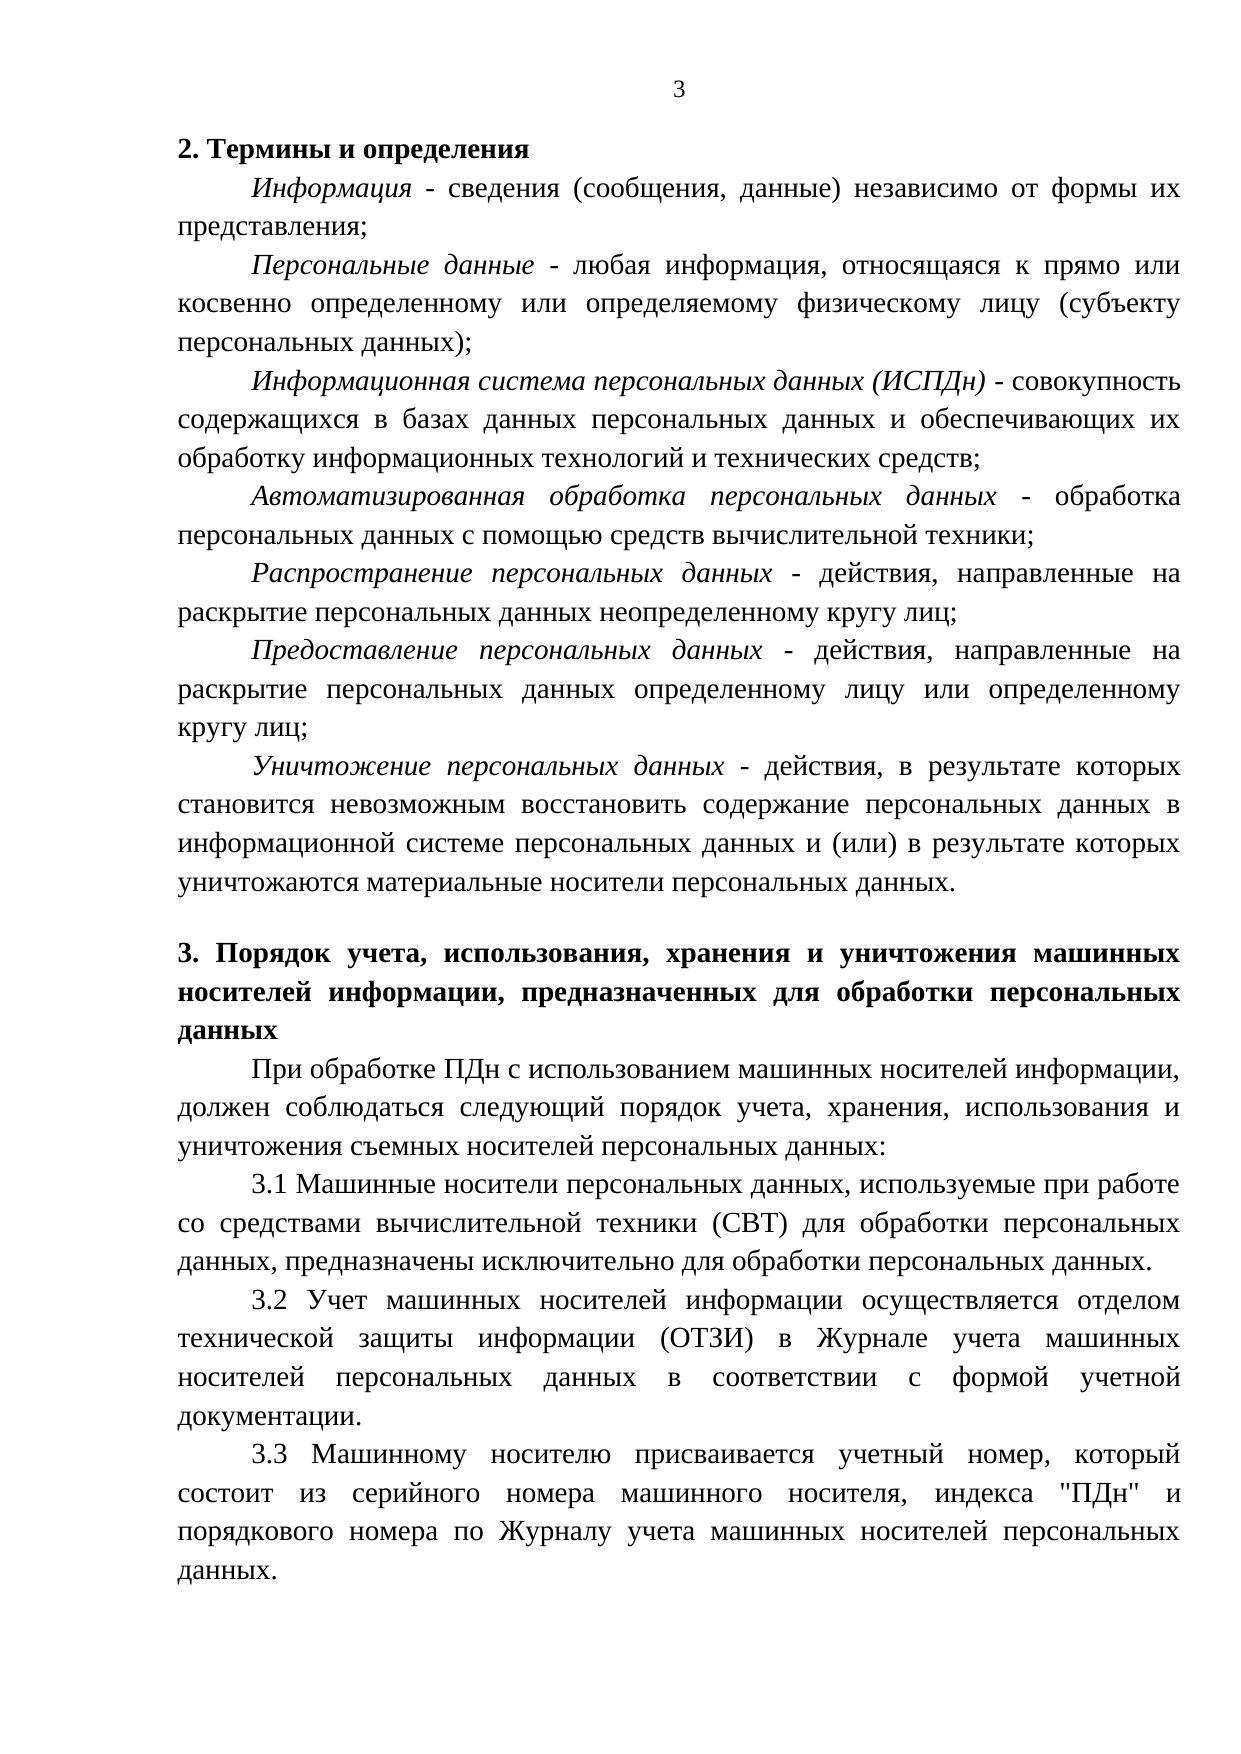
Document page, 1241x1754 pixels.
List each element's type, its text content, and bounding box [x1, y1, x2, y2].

text Предоставление персональных данных - действия, направленные на раскрытие персональных данных определенному лицу или определенному кругу лиц; [177, 704, 1181, 743]
text Уничтожение персональных данных - действия, в результате которых становится невозможным восстановить содержание персональных данных в информационной системе персональных данных и (или) в результате которых уничтожаются материальные носители персональных данных. [177, 748, 1181, 897]
text 2. Термины и определения [177, 131, 1181, 165]
text Распространение персональных данных - действия, направленные на раскрытие персональных данных неопределенному кругу лиц; [177, 555, 1181, 627]
text 3. Порядок учета, использования, хранения и уничтожения машинных носителей информации, предназначенных для обработки персональных данных [177, 935, 1181, 1046]
text 3.3 Машинному носителю присваивается учетный номер, который состоит из серийного номера машинного носителя, индекса "ПДн" и порядкового номера по Журналу учета машинных носителей персональных данных. [177, 1436, 1181, 1585]
text 3.2 Учет машинных носителей информации осуществляется отделом технической защиты информации (ОТЗИ) в Журнале учета машинных носителей персональных данных в соответствии с формой учетной документации. [177, 1282, 1181, 1431]
text 3.1 Машинные носители персональных данных, используемые при работе со средствами вычислительной техники (СВТ) для обработки персональных данных, предназначены исключительно для обработки персональных данных. [177, 1166, 1181, 1277]
text При обработке ПДн с использованием машинных носителей информации, должен соблюдаться следующий порядок учета, хранения, использования и уничтожения съемных носителей персональных данных: [177, 1051, 1181, 1161]
text Автоматизированная обработка персональных данных - обработка персональных данных с помощью средств вычислительной техники; [177, 512, 1181, 550]
text Персональные данные - любая информация, относящаяся к прямо или косвенно определенному или определяемому физическому лицу (субъекту персональных данных); [177, 247, 1181, 358]
text Информация - сведения (сообщения, данные) независимо от формы их представления; [177, 170, 1181, 242]
text Информационная система персональных данных (ИСПДн) - совокупность содержащихся в базах данных персональных данных и обеспечивающих их обработку информационных технологий и технических средств; [177, 363, 1181, 473]
